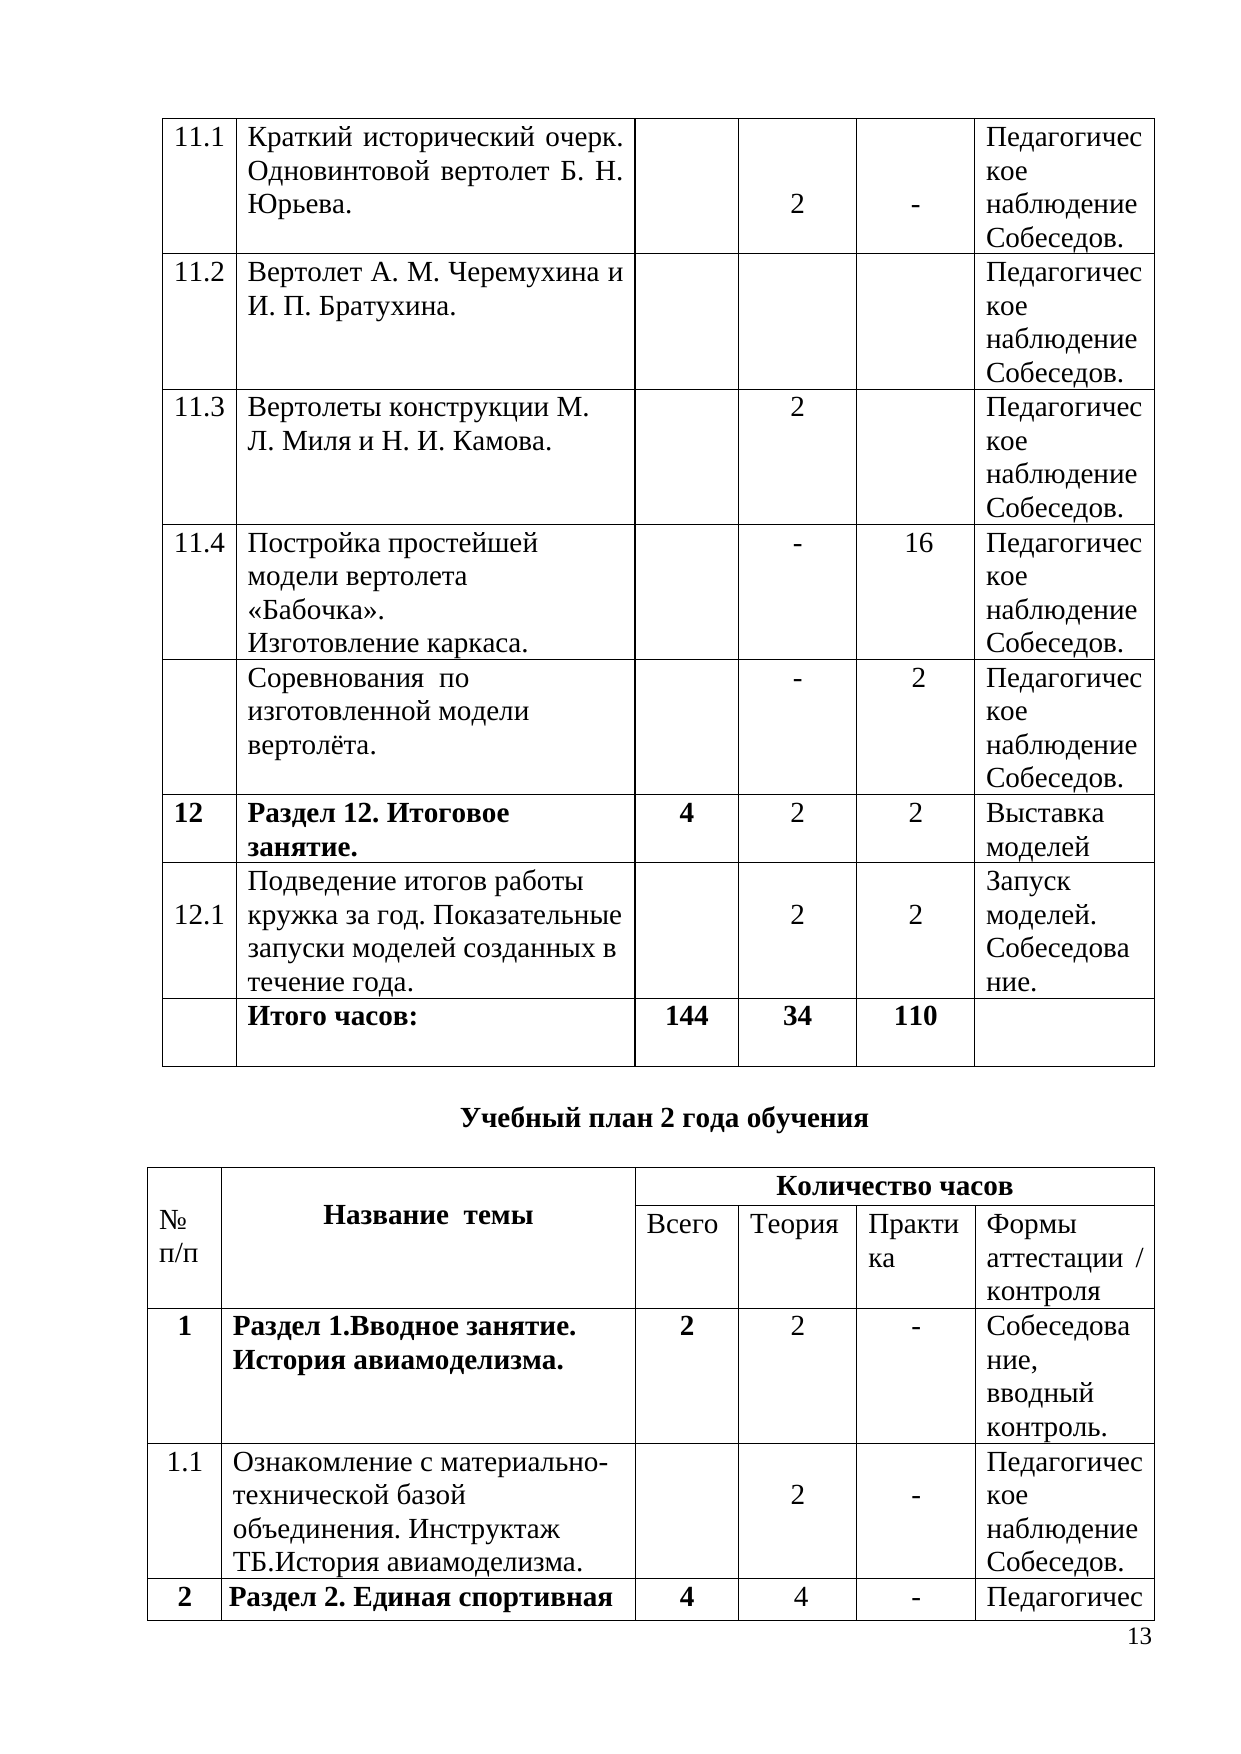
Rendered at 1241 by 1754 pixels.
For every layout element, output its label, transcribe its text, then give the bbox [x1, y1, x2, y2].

table_cell 2 [739, 1444, 856, 1578]
table_cell - [739, 660, 856, 794]
table_header № п/п [148, 1168, 221, 1307]
table_cell [636, 119, 738, 253]
table_cell 11.4 [163, 525, 236, 659]
table_cell Соревнования по изготовленной модели вертолёта. [237, 660, 634, 794]
table_cell [636, 660, 738, 794]
table_cell 4 [636, 795, 738, 862]
table_cell 2 [739, 119, 856, 253]
table_cell Педагогическое наблюдение Собеседов. [975, 660, 1154, 794]
table_cell Запуск моделей. Собеседование. [975, 863, 1154, 997]
table_cell [636, 525, 738, 659]
table_cell 11.3 [163, 390, 236, 524]
table_cell Краткий исторический очерк. Одновинтовой вертолет Б. Н. Юрьева. [237, 119, 634, 253]
table_cell Теория [739, 1206, 856, 1307]
table_cell - [857, 1444, 975, 1578]
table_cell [222, 1579, 635, 1620]
table_cell 16 [857, 525, 974, 659]
table_cell Раздел 12. Итоговое занятие. [237, 795, 634, 862]
table_cell 2 [636, 1309, 738, 1443]
table_cell Педагогическое наблюдение Собеседов. [975, 119, 1154, 253]
table_cell [636, 863, 738, 997]
table_header Количество часов [636, 1168, 1154, 1205]
table_cell 1 [148, 1309, 221, 1443]
text Учебный план 2 года обучения [177, 1100, 1152, 1134]
table_cell Педагогическое наблюдение Собеседов. [975, 390, 1154, 524]
table_cell 2 [148, 1579, 221, 1620]
table_cell [636, 254, 738, 388]
table_cell 12.1 [163, 863, 236, 997]
table_cell [636, 1444, 738, 1578]
table_cell 34 [739, 999, 856, 1066]
table_cell Выставка моделей [975, 795, 1154, 862]
table_cell 110 [857, 999, 974, 1066]
table_cell 144 [636, 999, 738, 1066]
table_cell Собеседование, вводный контроль. [976, 1309, 1154, 1443]
table_cell 2 [857, 863, 974, 997]
table_cell - [739, 525, 856, 659]
table_cell 2 [739, 390, 856, 524]
table_cell 4 [739, 1579, 856, 1620]
table_cell [636, 390, 738, 524]
table_cell [857, 254, 974, 388]
table_cell 2 [739, 795, 856, 862]
table_cell 11.2 [163, 254, 236, 388]
table_cell 2 [739, 1309, 856, 1443]
table_cell Ознакомление с материально-технической базой объединения. Инструктаж ТБ.История авиамоделизма. [222, 1444, 635, 1578]
table_cell 11.1 [163, 119, 236, 253]
table_cell Педагогическое наблюдение Собеседов. [975, 254, 1154, 388]
table_cell [163, 999, 236, 1066]
table_cell Педагогическое наблюдение Собеседов. [976, 1444, 1154, 1578]
table_cell [739, 254, 856, 388]
table_header Название темы [222, 1168, 635, 1307]
table_cell - [857, 1579, 975, 1620]
table_cell Вертолеты конструкции М. Л. Миля и Н. И. Камова. [237, 390, 634, 524]
table_cell Педагогическое наблюдение Собеседов. [975, 525, 1154, 659]
table_cell - [857, 1309, 975, 1443]
table_cell 2 [739, 863, 856, 997]
table_cell 4 [636, 1579, 738, 1620]
table_cell 12 [163, 795, 236, 862]
table_cell Всего [636, 1206, 738, 1307]
table_cell 2 [857, 660, 974, 794]
table_cell Подведение итогов работы кружка за год. Показательные запуски моделей созданных в течение года. [237, 863, 634, 997]
table_cell 1.1 [148, 1444, 221, 1578]
table_cell - [857, 119, 974, 253]
table_cell Практи ка [857, 1206, 975, 1307]
table_cell Итого часов: [237, 999, 634, 1066]
table_cell [975, 999, 1154, 1066]
table_cell Раздел 1.Вводное занятие. История авиамоделизма. [222, 1309, 635, 1443]
table_cell Формы аттестации /контроля [976, 1206, 1154, 1307]
table_cell 2 [857, 795, 974, 862]
table_cell [163, 660, 236, 794]
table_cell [976, 1579, 1154, 1620]
table_cell Вертолет А. М. Черемухина и И. П. Братухина. [237, 254, 634, 388]
table_cell [857, 390, 974, 524]
table_cell Постройка простейшей модели вертолета «Бабочка». Изготовление каркаса. [237, 525, 634, 659]
